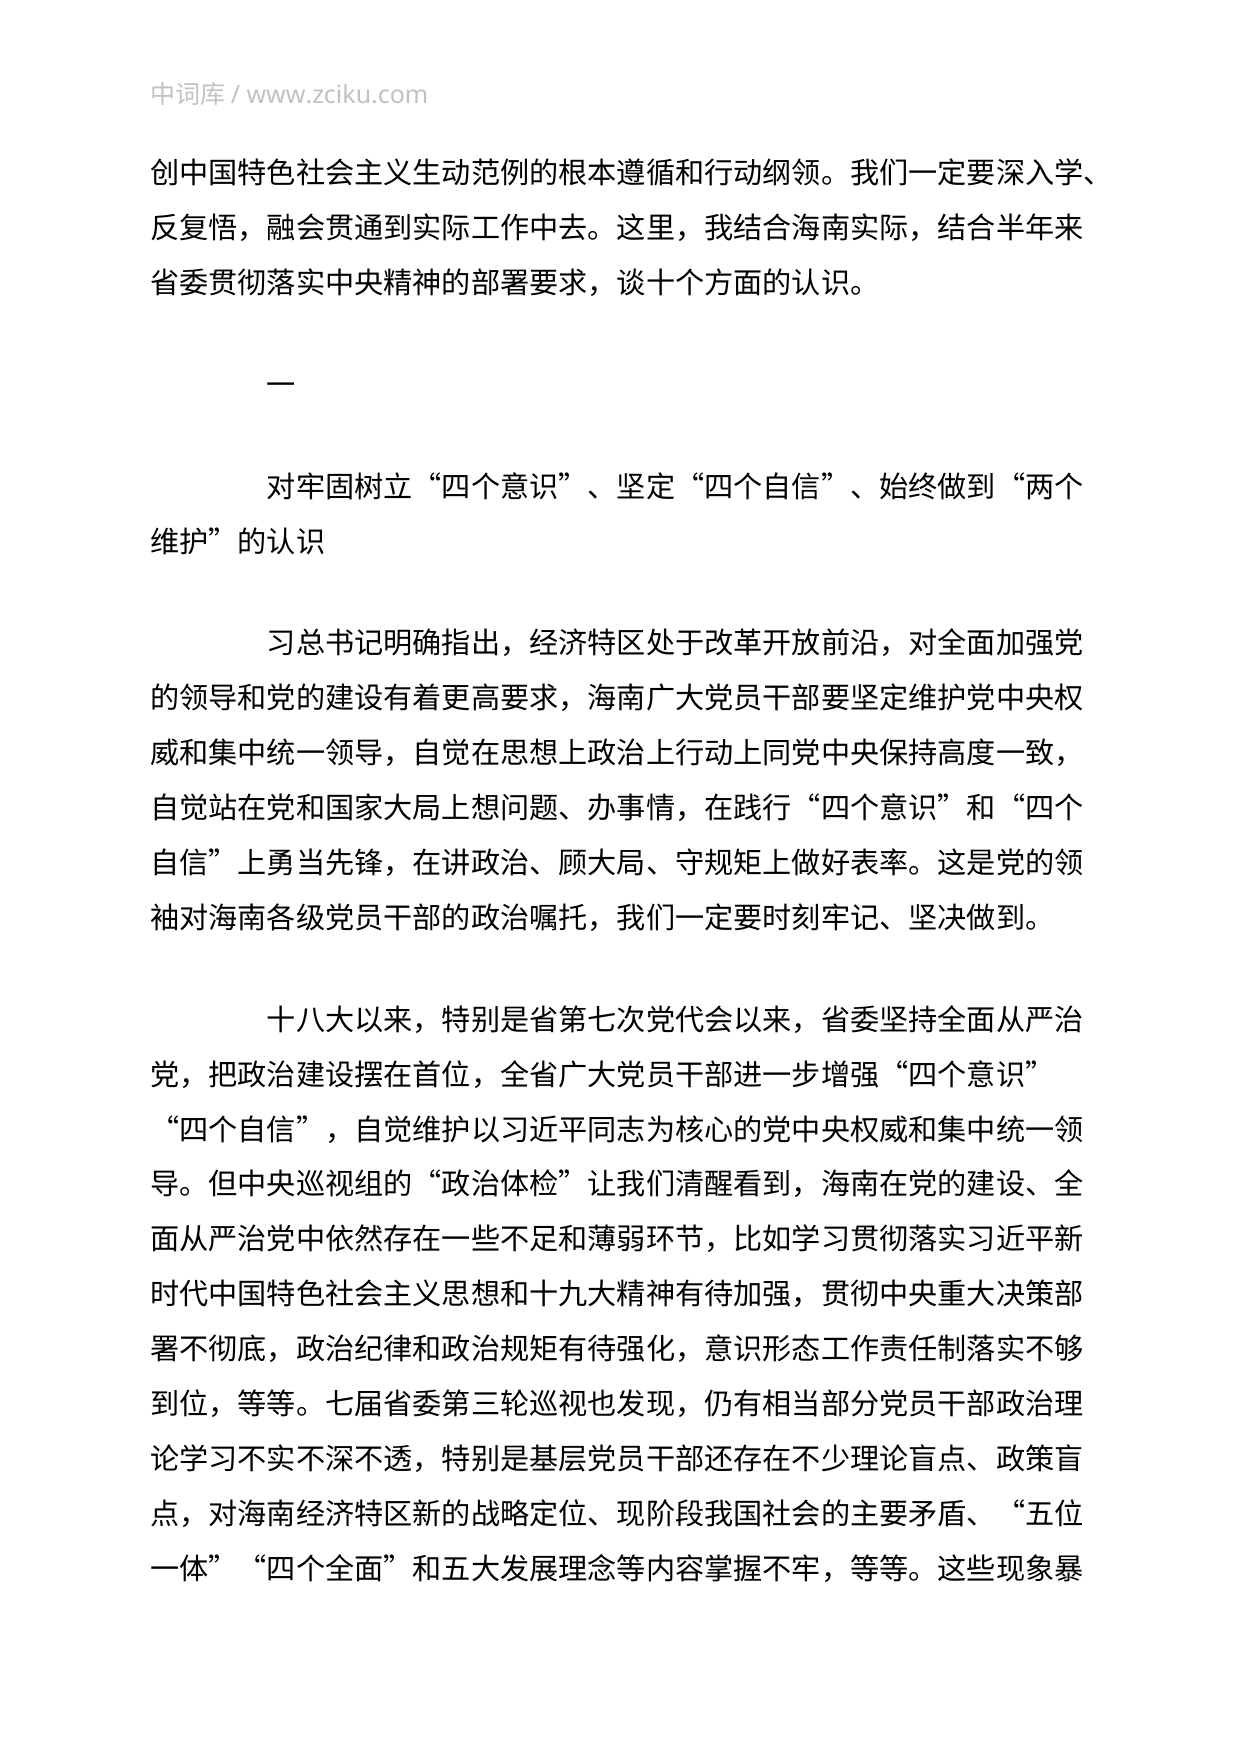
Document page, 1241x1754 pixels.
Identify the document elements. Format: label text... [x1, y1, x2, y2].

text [150, 150, 1090, 302]
text 习总书记明确指出，经济特区处于改革开放前沿，对全面加强党的领导和党的建设有着更高要求，海南广大党员干部要坚定维护党中央权威和集中统一领导，自觉在思想上政治上行动上同党中央保持高度一致，自觉站在党和国家大局上想问题、办事情，在践行“四个意识”和“四个自信”上勇当先锋，在讲政治、顾大局、守规矩上做好表率。这是党的领袖对海南各级党员干部的政治嘱托，我们一定要时刻牢记、坚决做到。 [150, 620, 1090, 937]
text 对牢固树立“四个意识”、坚定“四个自信”、始终做到“两个维护”的认识 [150, 463, 1090, 561]
text 一 [150, 362, 1090, 404]
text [150, 996, 1090, 1587]
